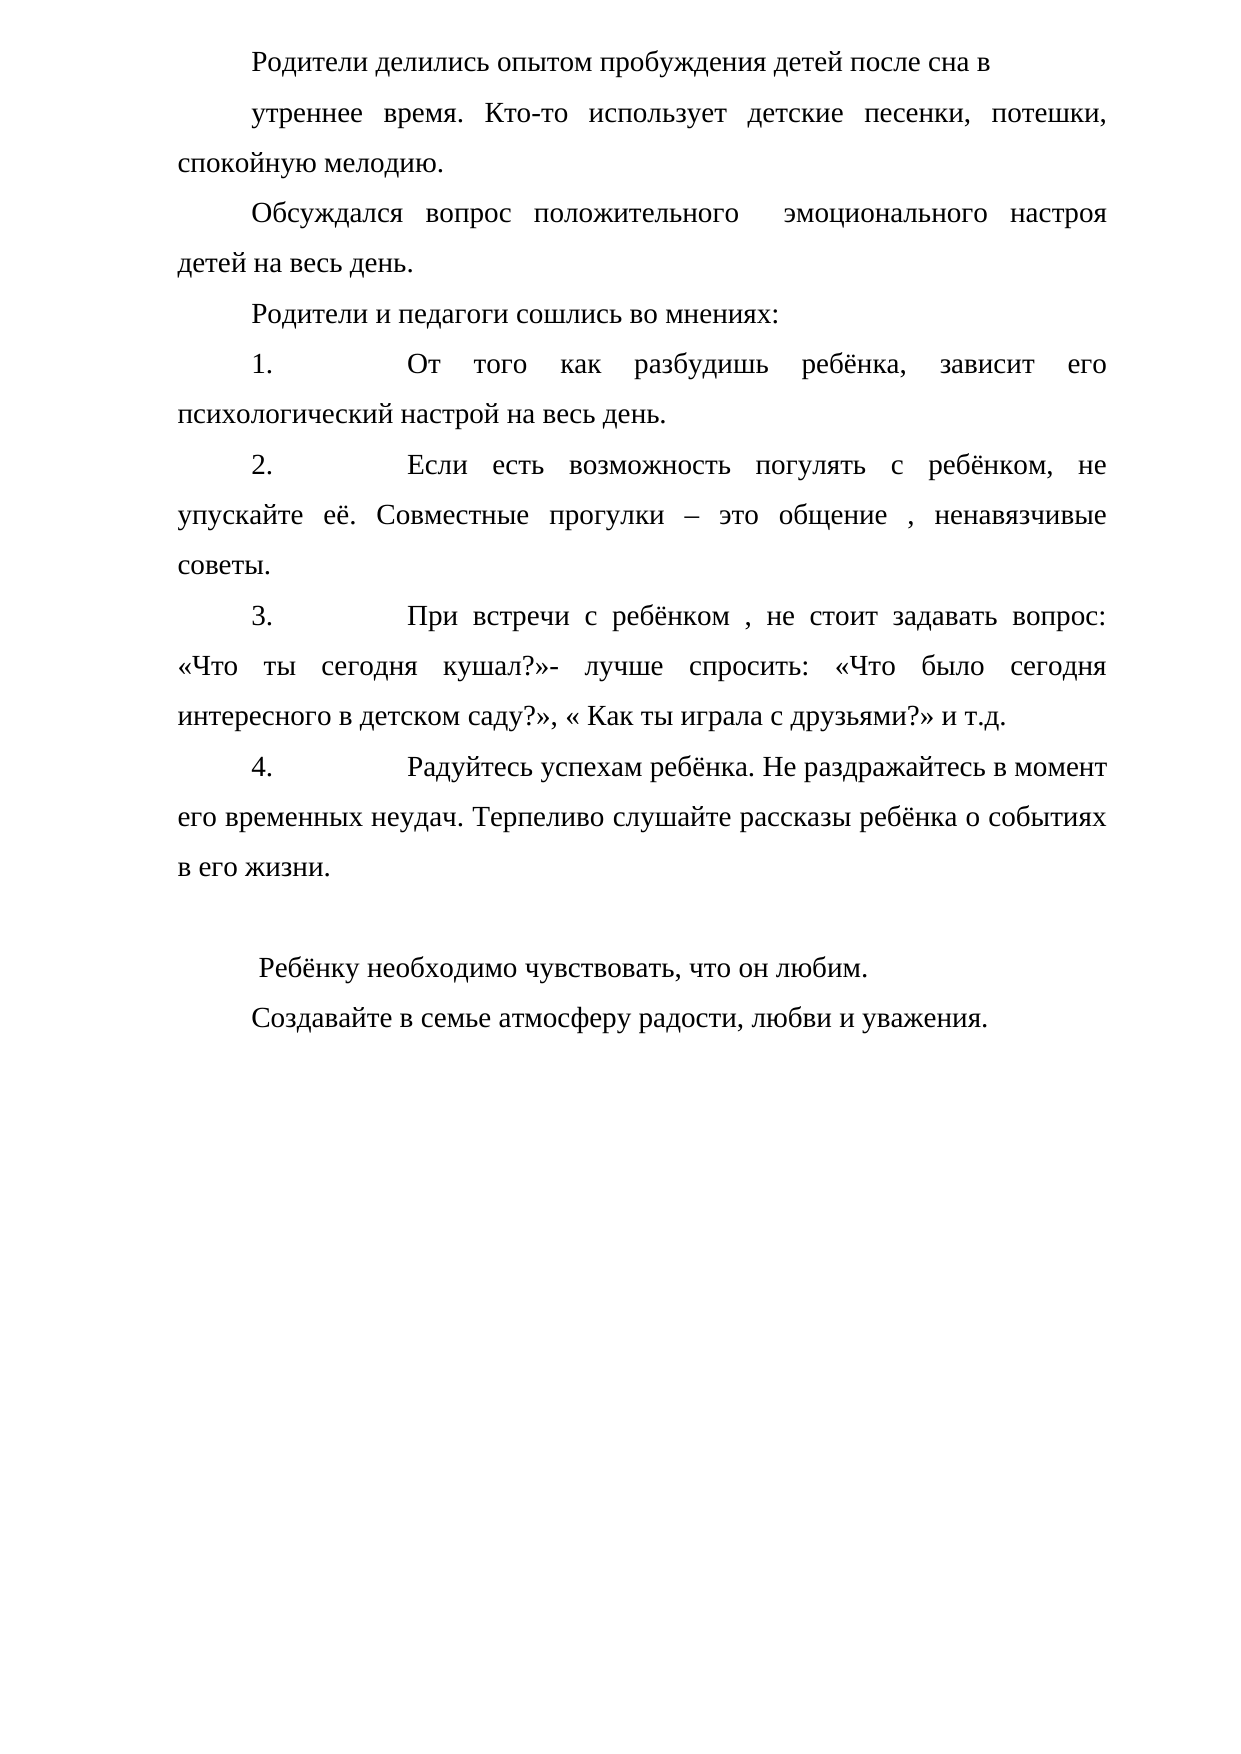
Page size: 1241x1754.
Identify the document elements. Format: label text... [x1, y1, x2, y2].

text Родители делились опытом пробуждения детей после сна в [177, 44, 1107, 78]
text Обсуждался вопрос положительного эмоционального настроя детей на весь день. [177, 195, 1107, 279]
text Ребёнку необходимо чувствовать, что он любим. [177, 950, 1107, 983]
list Радуйтесь успехам ребёнка. Не раздражайтесь в момент его временных неудач. Терпеливо слушайте рассказы ребёнка о событиях в его жизни. [177, 749, 1107, 883]
list При встречи с ребёнком , не стоит задавать вопрос: «Что ты сегодня кушал?»- лучше спросить: «Что было сегодня интересного в детском саду?», « Как ты играла с друзьями?» и т.д. [177, 598, 1107, 732]
list От того как разбудишь ребёнка, зависит его психологический настрой на весь день. [177, 346, 1107, 430]
list Если есть возможность погулять с ребёнком, не упускайте её. Совместные прогулки – это общение , ненавязчивые советы. [177, 447, 1107, 581]
text Создавайте в семье атмосферу радости, любви и уважения. [177, 1000, 1107, 1034]
text утреннее время. Кто-то использует детские песенки, потешки, спокойную мелодию. [177, 95, 1107, 178]
text Родители и педагоги сошлись во мнениях: [177, 296, 1107, 329]
